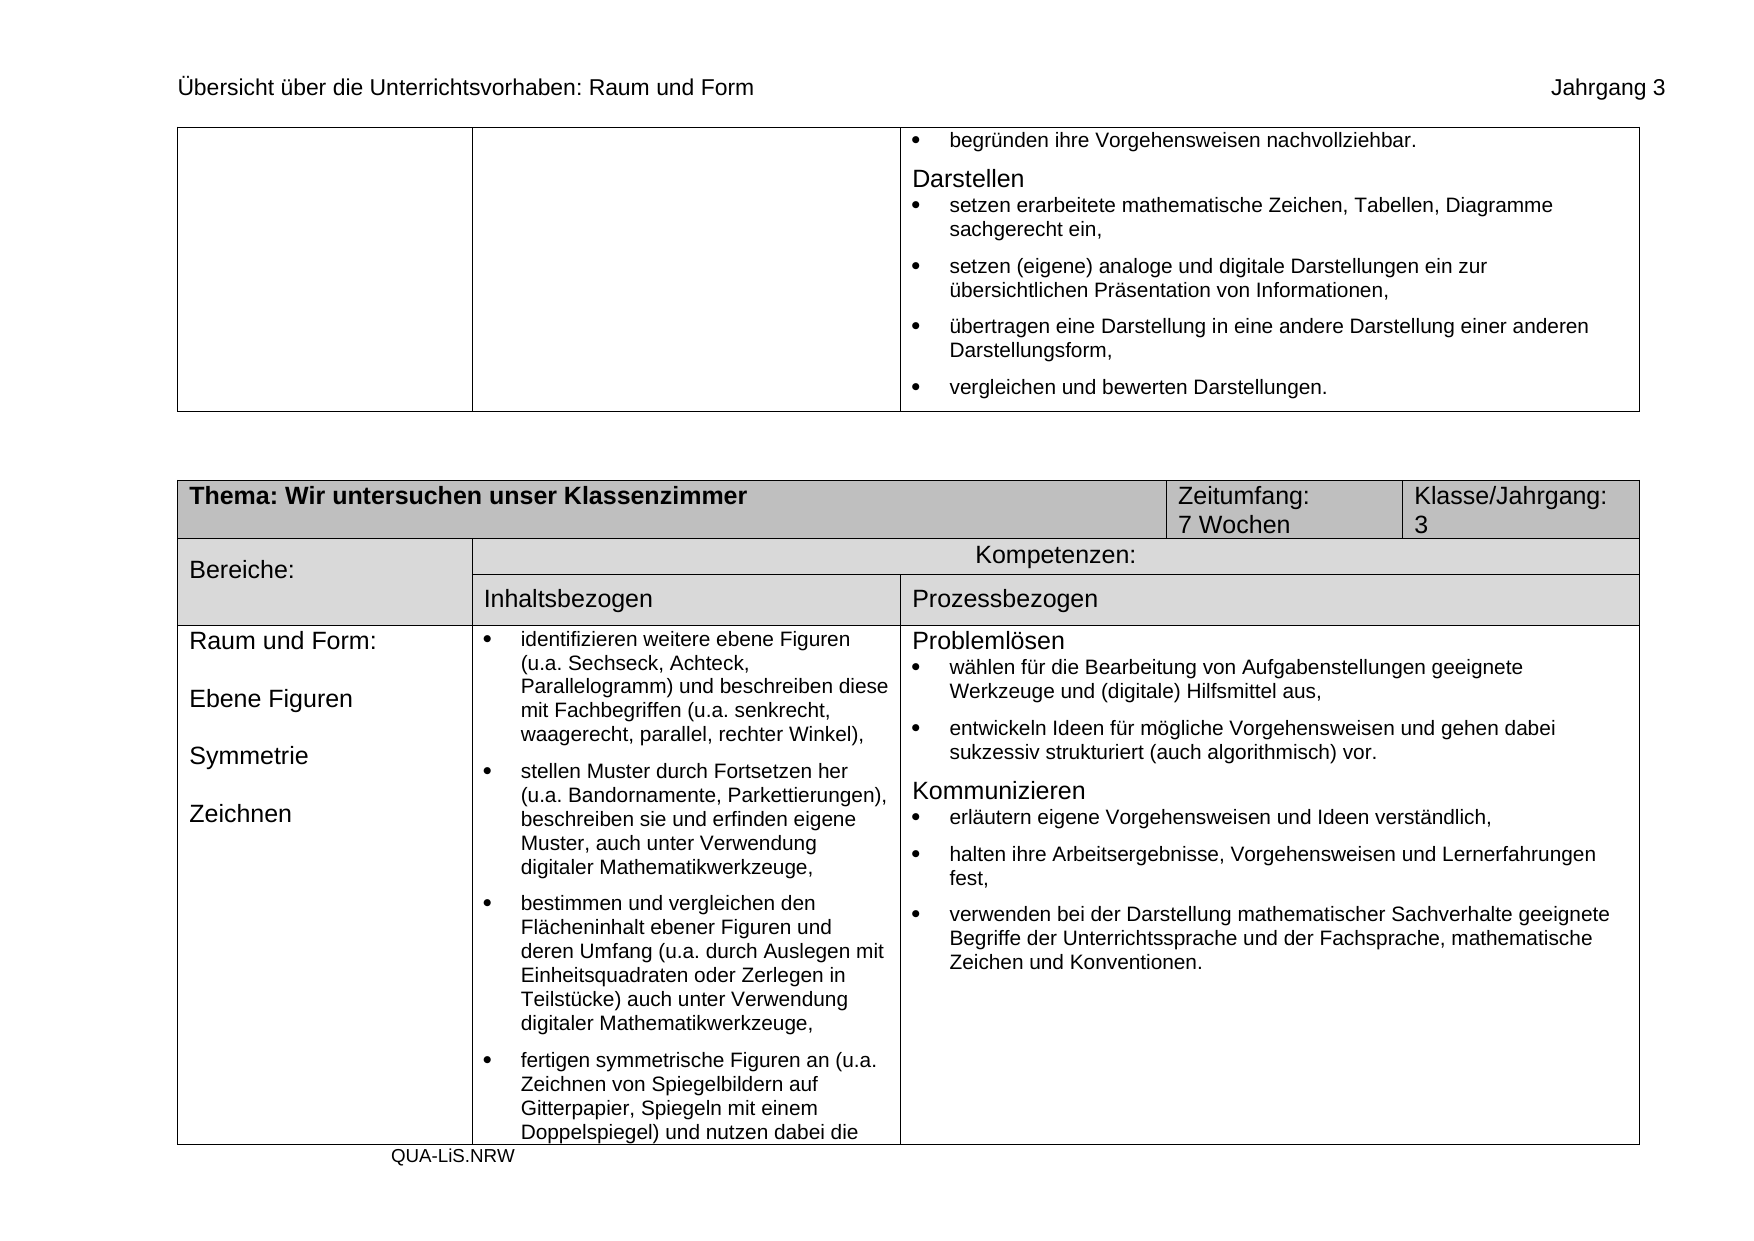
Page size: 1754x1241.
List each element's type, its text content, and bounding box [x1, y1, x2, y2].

table_header Zeitumfang: 7 Wochen [1167, 481, 1402, 538]
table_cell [473, 626, 900, 1143]
table_header Klasse/Jahrgang: 3 [1403, 481, 1639, 538]
table_cell Kompetenzen: [473, 539, 1639, 574]
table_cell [901, 128, 1639, 411]
table_cell Inhaltsbezogen [473, 575, 900, 625]
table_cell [901, 626, 1639, 1143]
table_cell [473, 128, 900, 411]
table_cell Prozessbezogen [901, 575, 1639, 625]
table_cell Bereiche: [178, 539, 472, 625]
table_header Thema: Wir untersuchen unser Klassenzimmer [178, 481, 1166, 538]
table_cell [178, 128, 472, 411]
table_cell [178, 626, 472, 1143]
